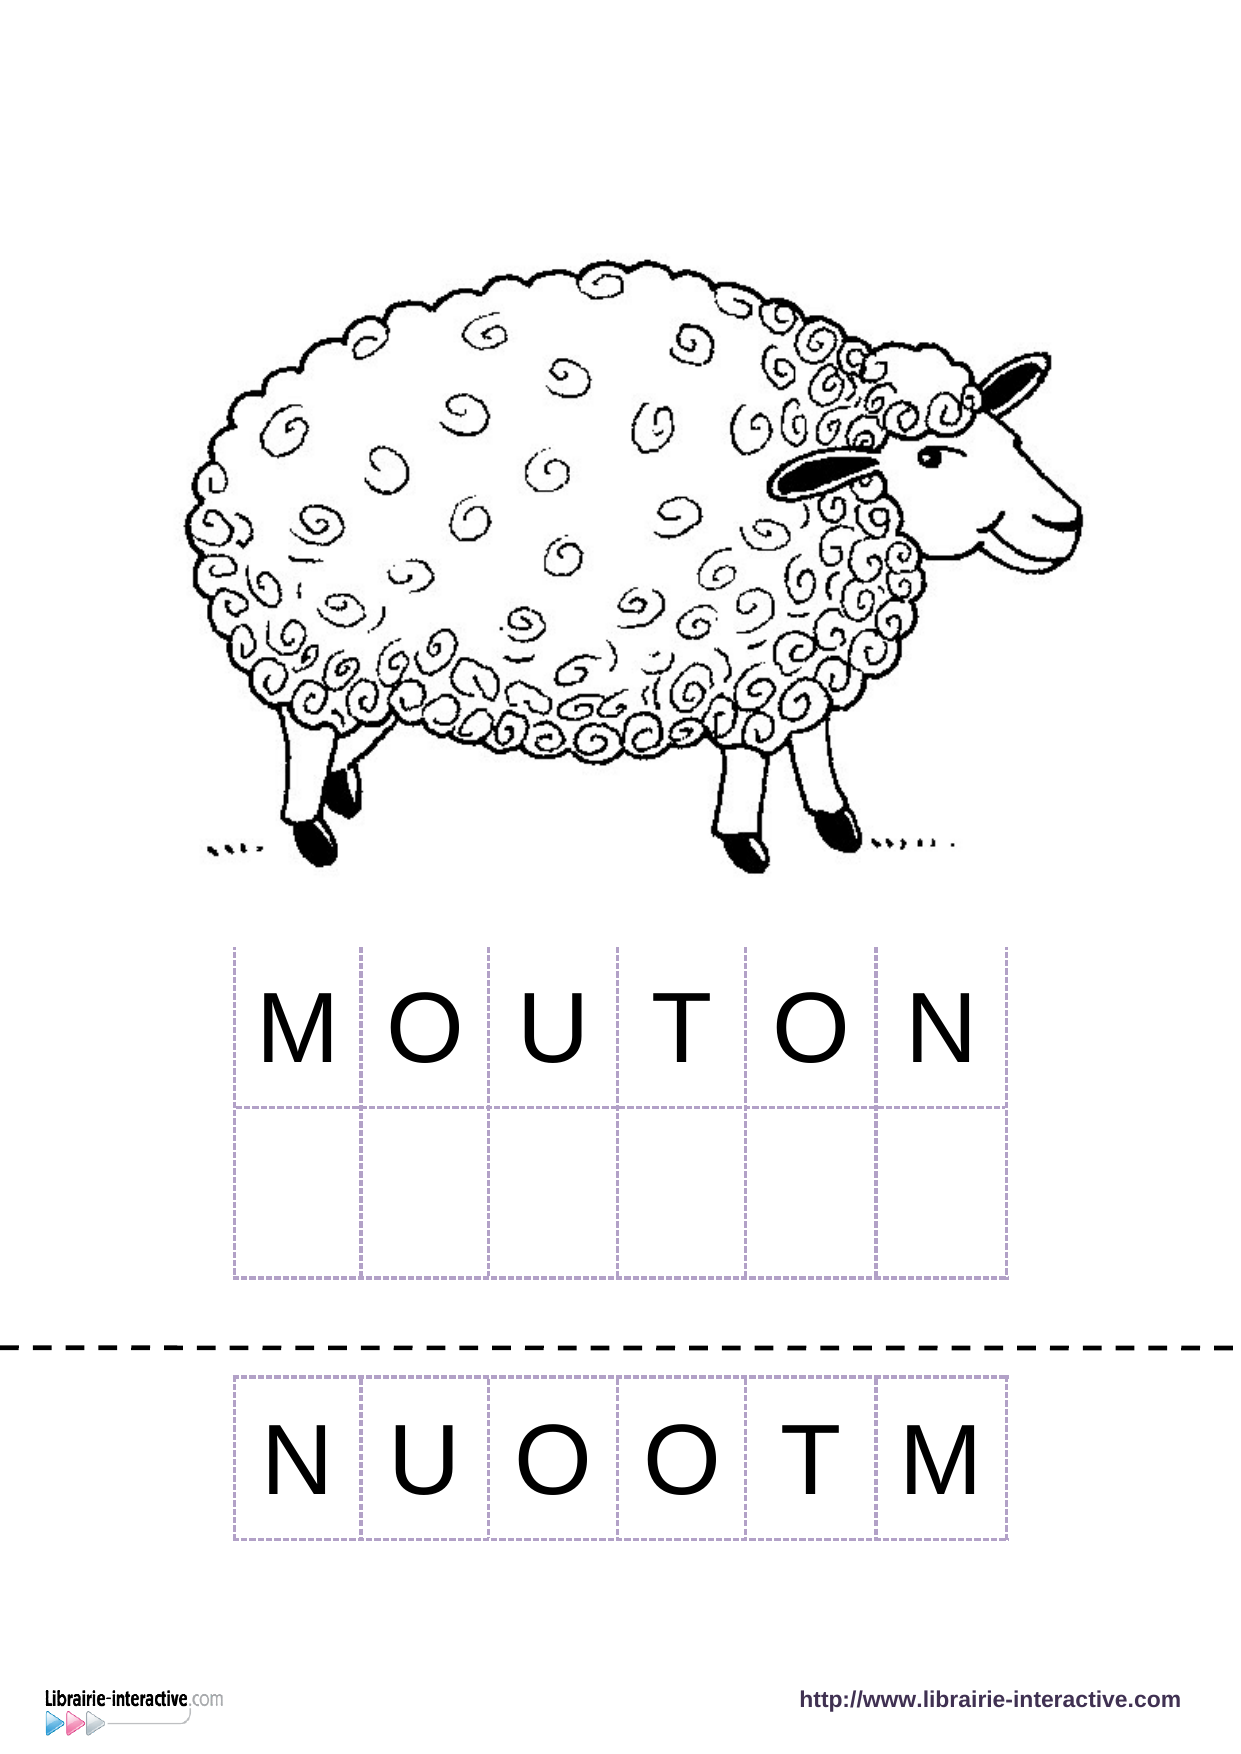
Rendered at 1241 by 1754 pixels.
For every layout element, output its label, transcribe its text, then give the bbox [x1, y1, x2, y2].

table_header O [361, 947, 489, 1106]
table_cell [234, 1106, 361, 1276]
table_cell [876, 1106, 1006, 1276]
table_header U [489, 947, 618, 1106]
table_header U [361, 1375, 489, 1538]
table_header N [234, 1375, 361, 1538]
picture [98, 101, 1142, 947]
table_header O [489, 1375, 618, 1538]
table_cell [746, 1106, 876, 1276]
table_header O [618, 1375, 746, 1538]
table_header N [876, 947, 1006, 1106]
table_header M [234, 947, 361, 1106]
table_header M [876, 1375, 1006, 1538]
table_header O [746, 947, 876, 1106]
table_cell [618, 1106, 746, 1276]
table_header T [618, 947, 746, 1106]
table_cell [489, 1106, 618, 1276]
picture [34, 1680, 232, 1745]
table_header T [746, 1375, 876, 1538]
table_cell [361, 1106, 489, 1276]
